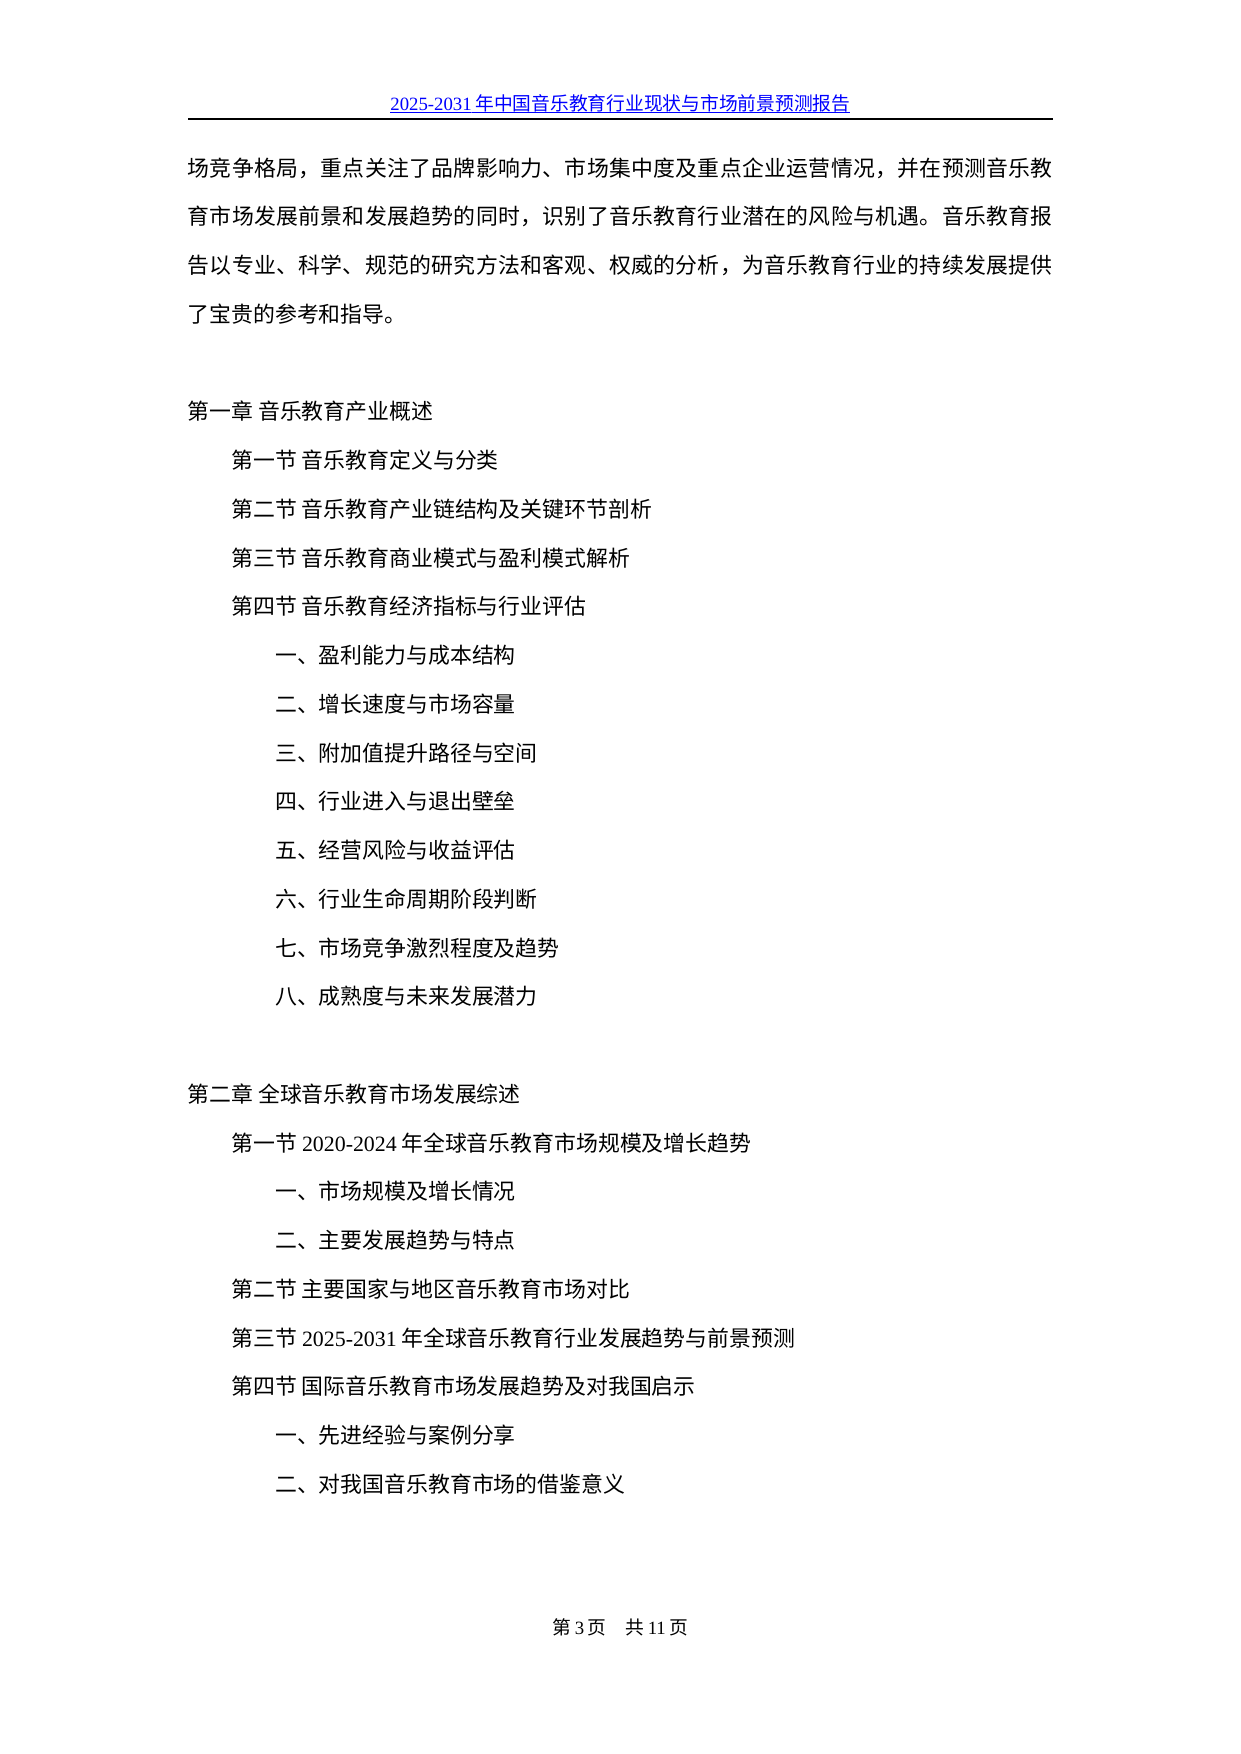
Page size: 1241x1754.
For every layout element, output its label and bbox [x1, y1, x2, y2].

text [187, 150, 1053, 1499]
